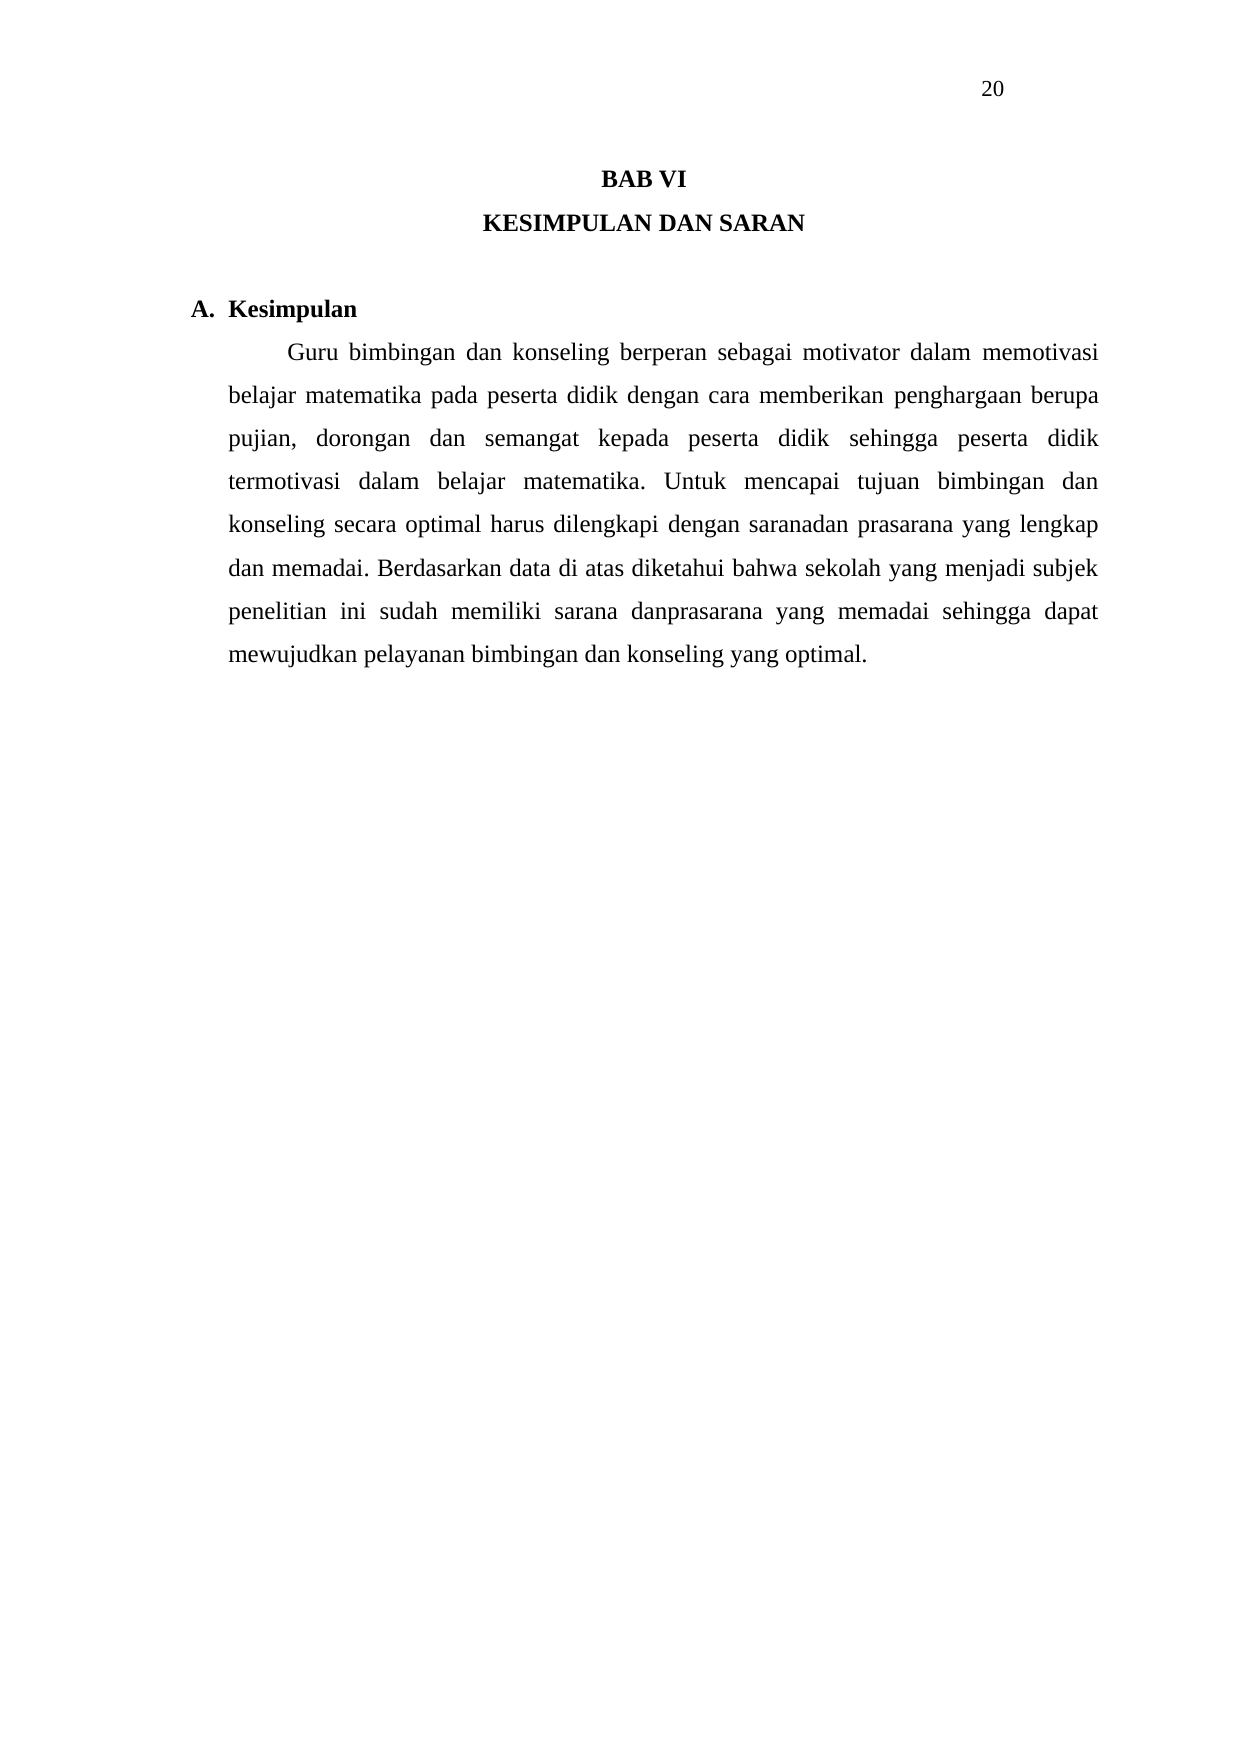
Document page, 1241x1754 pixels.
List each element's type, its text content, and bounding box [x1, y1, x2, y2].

list Guru bimbingan dan konseling berperan sebagai motivator dalam memotivasi belajar matematika pada peserta didik dengan cara memberikan penghargaan berupa pujian, dorongan dan semangat kepada peserta didik sehingga peserta didik termotivasi dalam belajar matematika. Untuk mencapai tujuan bimbingan dan konseling secara optimal harus dilengkapi dengan saranadan prasarana yang lengkap dan memadai. Berdasarkan data di atas diketahui bahwa sekolah yang menjadi subjek penelitian ini sudah memiliki sarana danprasarana yang memadai sehingga dapat mewujudkan pelayanan bimbingan dan konseling yang optimal. [228, 337, 1099, 668]
subtitle KESIMPULAN DAN SARAN [184, 208, 1099, 236]
subtitle BAB VI [184, 164, 1099, 193]
list Kesimpulan [191, 294, 1107, 323]
